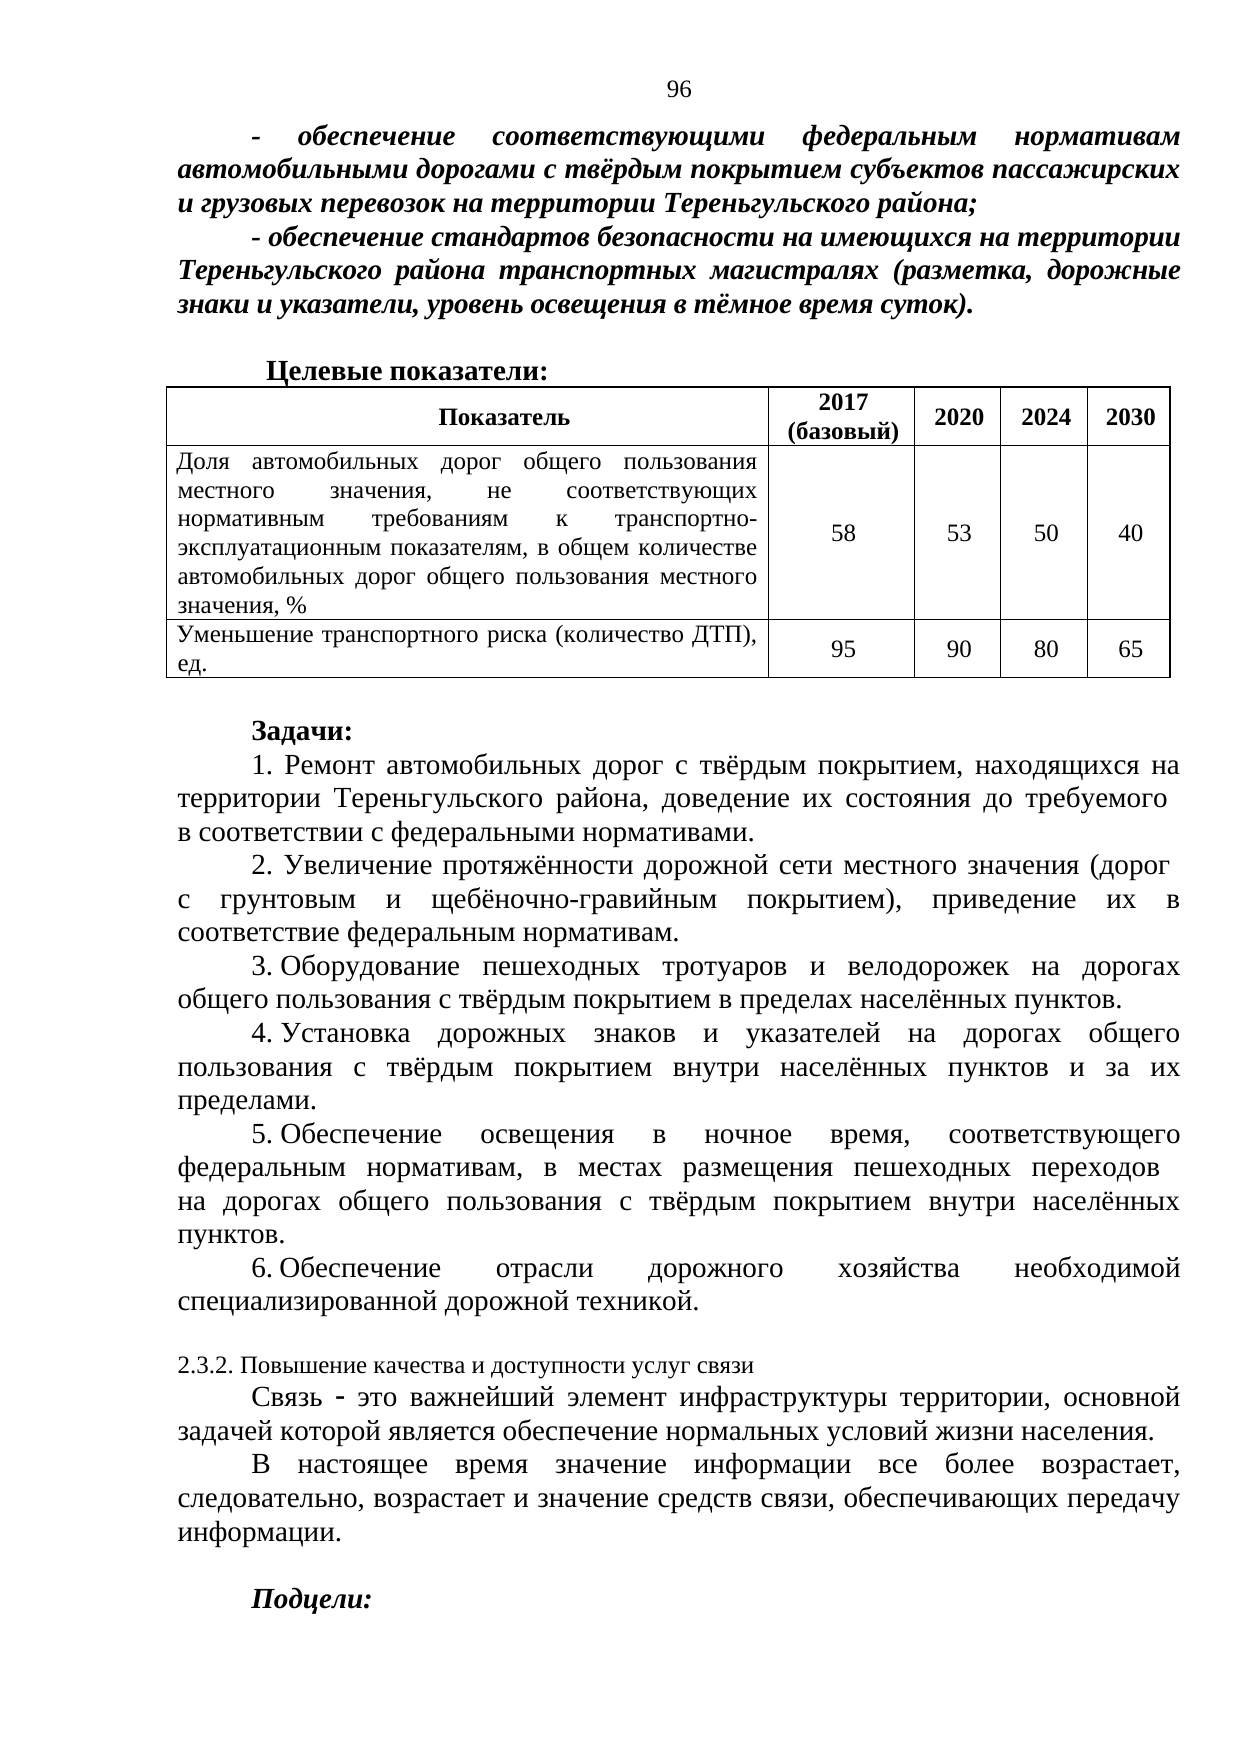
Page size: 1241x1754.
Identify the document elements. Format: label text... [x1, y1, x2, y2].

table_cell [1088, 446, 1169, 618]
text 5. Обеспечение освещения в ночное время, соответствующего федеральным нормативам, в местах размещения пешеходных переходов на дорогах общего пользования с твёрдым покрытием внутри населённых пунктов. [177, 1116, 1181, 1250]
text 6. Обеспечение отрасли дорожного хозяйства необходимой специализированной дорожной техникой. [177, 1250, 1181, 1317]
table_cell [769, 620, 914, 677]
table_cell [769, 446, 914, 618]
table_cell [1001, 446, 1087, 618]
list Подцели: [177, 1581, 1181, 1614]
text Целевые показатели: [266, 353, 1181, 386]
text Задачи: [177, 713, 1181, 747]
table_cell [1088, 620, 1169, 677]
list Связь  это важнейший элемент инфраструктуры территории, основной задачей которой является обеспечение нормальных условий жизни населения. [177, 1379, 1181, 1447]
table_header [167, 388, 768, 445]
text - обеспечение стандартов безопасности на имеющихся на территории Тереньгульского района транспортных магистралях (разметка, дорожные знаки и указатели, уровень освещения в тёмное время суток). [177, 219, 1181, 319]
text 2. Увеличение протяжённости дорожной сети местного значения (дорог с грунтовым и щебёночно-гравийным покрытием), приведение их в соответствие федеральным нормативам. [177, 847, 1181, 948]
text 1. Ремонт автомобильных дорог с твёрдым покрытием, находящихся на территории Тереньгульского района, доведение их состояния до требуемого в соответствии с федеральными нормативами. [177, 747, 1181, 847]
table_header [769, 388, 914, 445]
text 4. Установка дорожных знаков и указателей на дорогах общего пользования с твёрдым покрытием внутри населённых пунктов и за их пределами. [177, 1015, 1181, 1116]
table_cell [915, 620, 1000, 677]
text 2.3.2. Повышение качества и доступности услуг связи [177, 1351, 1181, 1379]
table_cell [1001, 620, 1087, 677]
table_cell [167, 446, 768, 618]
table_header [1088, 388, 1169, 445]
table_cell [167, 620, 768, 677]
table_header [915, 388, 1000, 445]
text 3. Оборудование пешеходных тротуаров и велодорожек на дорогах общего пользования с твёрдым покрытием в пределах населённых пунктов. [177, 948, 1181, 1015]
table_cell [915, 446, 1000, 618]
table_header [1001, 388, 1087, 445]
list В настоящее время значение информации все более возрастает, следовательно, возрастает и значение средств связи, обеспечивающих передачу информации. [177, 1447, 1181, 1547]
text - обеспечение соответствующими федеральным нормативам автомобильными дорогами с твёрдым покрытием субъектов пассажирских и грузовых перевозок на территории Тереньгульского района; [177, 118, 1181, 219]
